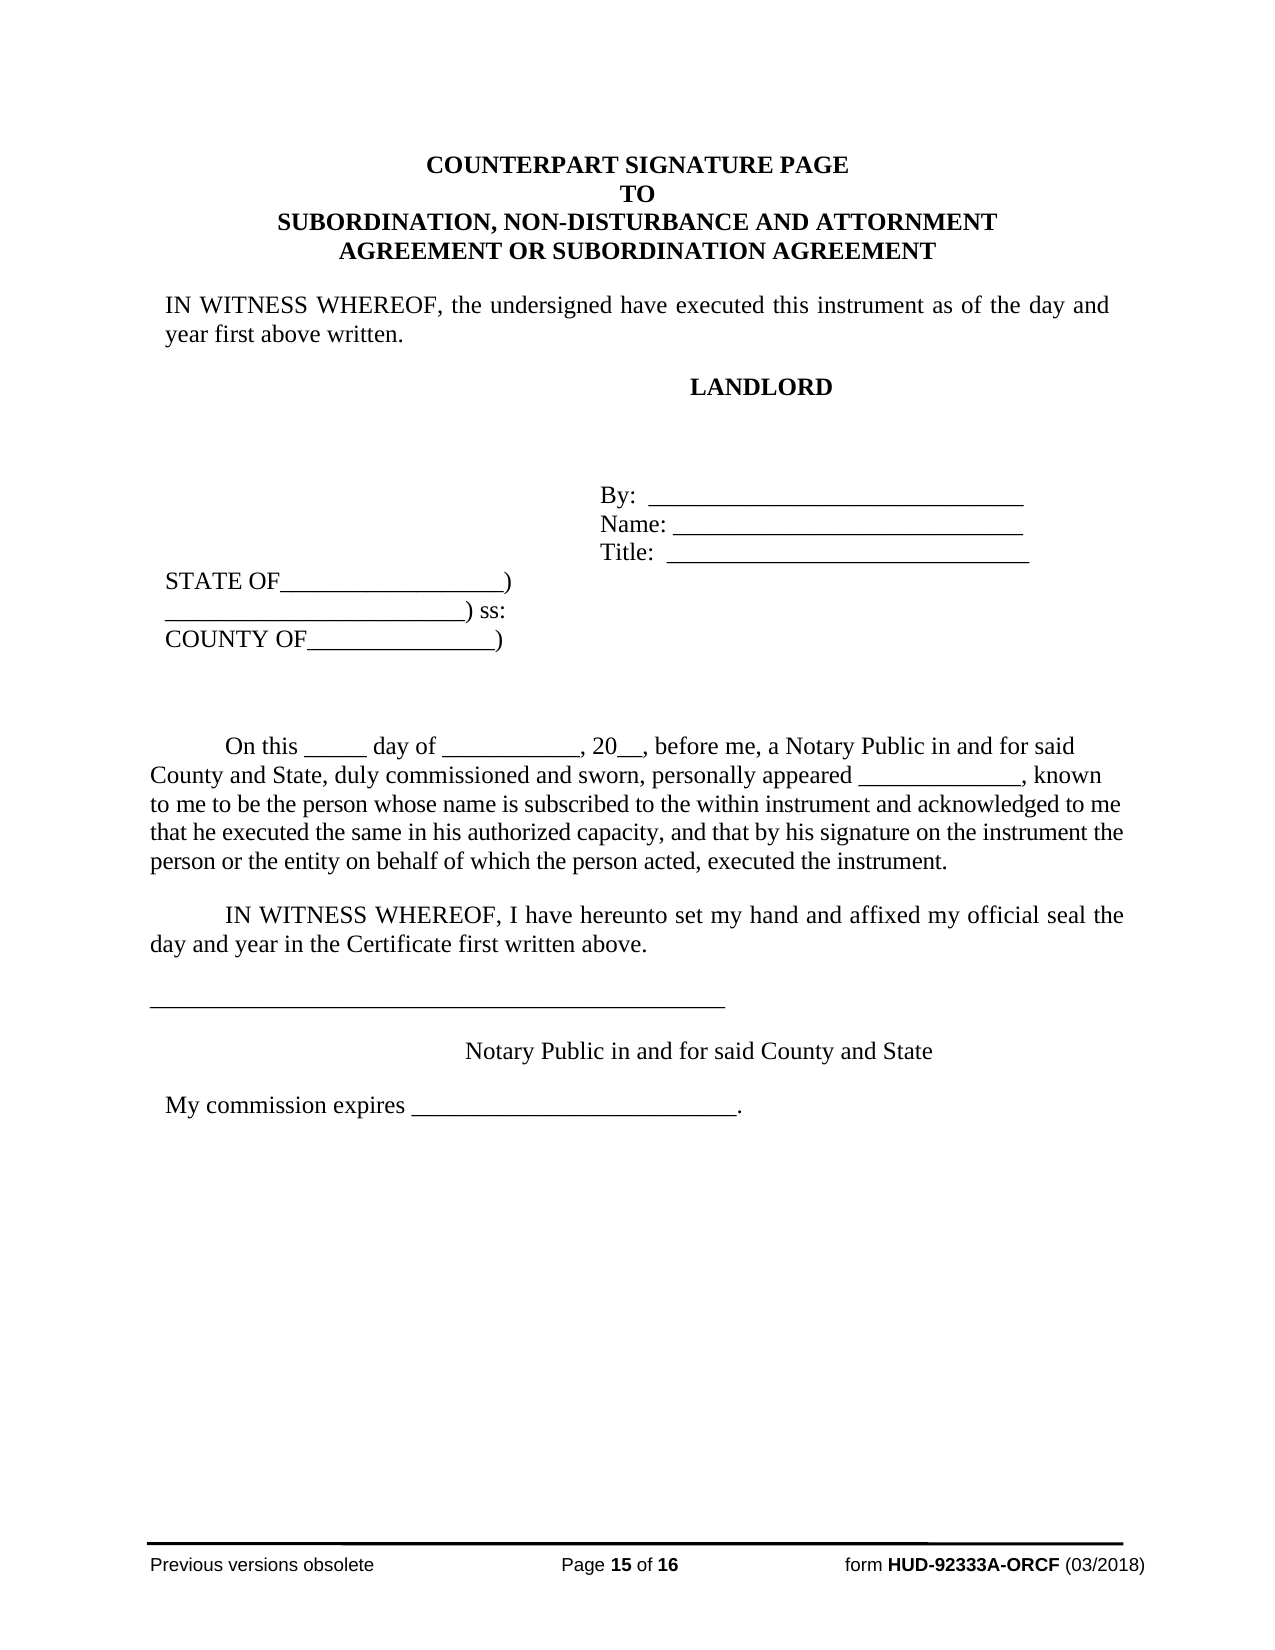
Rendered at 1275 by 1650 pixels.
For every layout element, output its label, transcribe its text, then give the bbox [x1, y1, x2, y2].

text On this _____ day of ___________, 20__, before me, a Notary Public in and for said County and State, duly commissioned and sworn, personally appeared _____________, known to me to be the person whose name is subscribed to the within instrument and acknowledged to me that he executed the same in his authorized capacity, and that by his signature on the instrument the person or the entity on behalf of which the person acted, executed the instrument. [150, 731, 1125, 875]
text IN WITNESS WHEREOF, the undersigned have executed this instrument as of the day and year first above written. [165, 290, 1110, 347]
text COUNTY OF_______________) [165, 624, 1125, 652]
text SUBORDINATION, NON-DISTURBANCE AND ATTORNMENT [150, 207, 1125, 236]
text ________________________) ss: [165, 595, 1125, 624]
text Name: ____________________________ [600, 509, 1125, 537]
text TO [150, 179, 1125, 207]
text ______________________________________________ [150, 982, 1125, 1011]
text LANDLORD [690, 372, 1125, 401]
text COUNTERPART SIGNATURE PAGE [150, 150, 1125, 179]
text STATE OF__________________) [165, 566, 1125, 595]
text By: ______________________________ [600, 480, 1125, 509]
text AGREEMENT OR SUBORDINATION AGREEMENT [150, 236, 1125, 265]
text Notary Public in and for said County and State [465, 1036, 1125, 1065]
text IN WITNESS WHEREOF, I have hereunto set my hand and affixed my official seal the day and year in the Certificate first written above. [150, 900, 1125, 957]
text Title: _____________________________ [600, 537, 1125, 566]
text My commission expires __________________________. [165, 1090, 1125, 1119]
